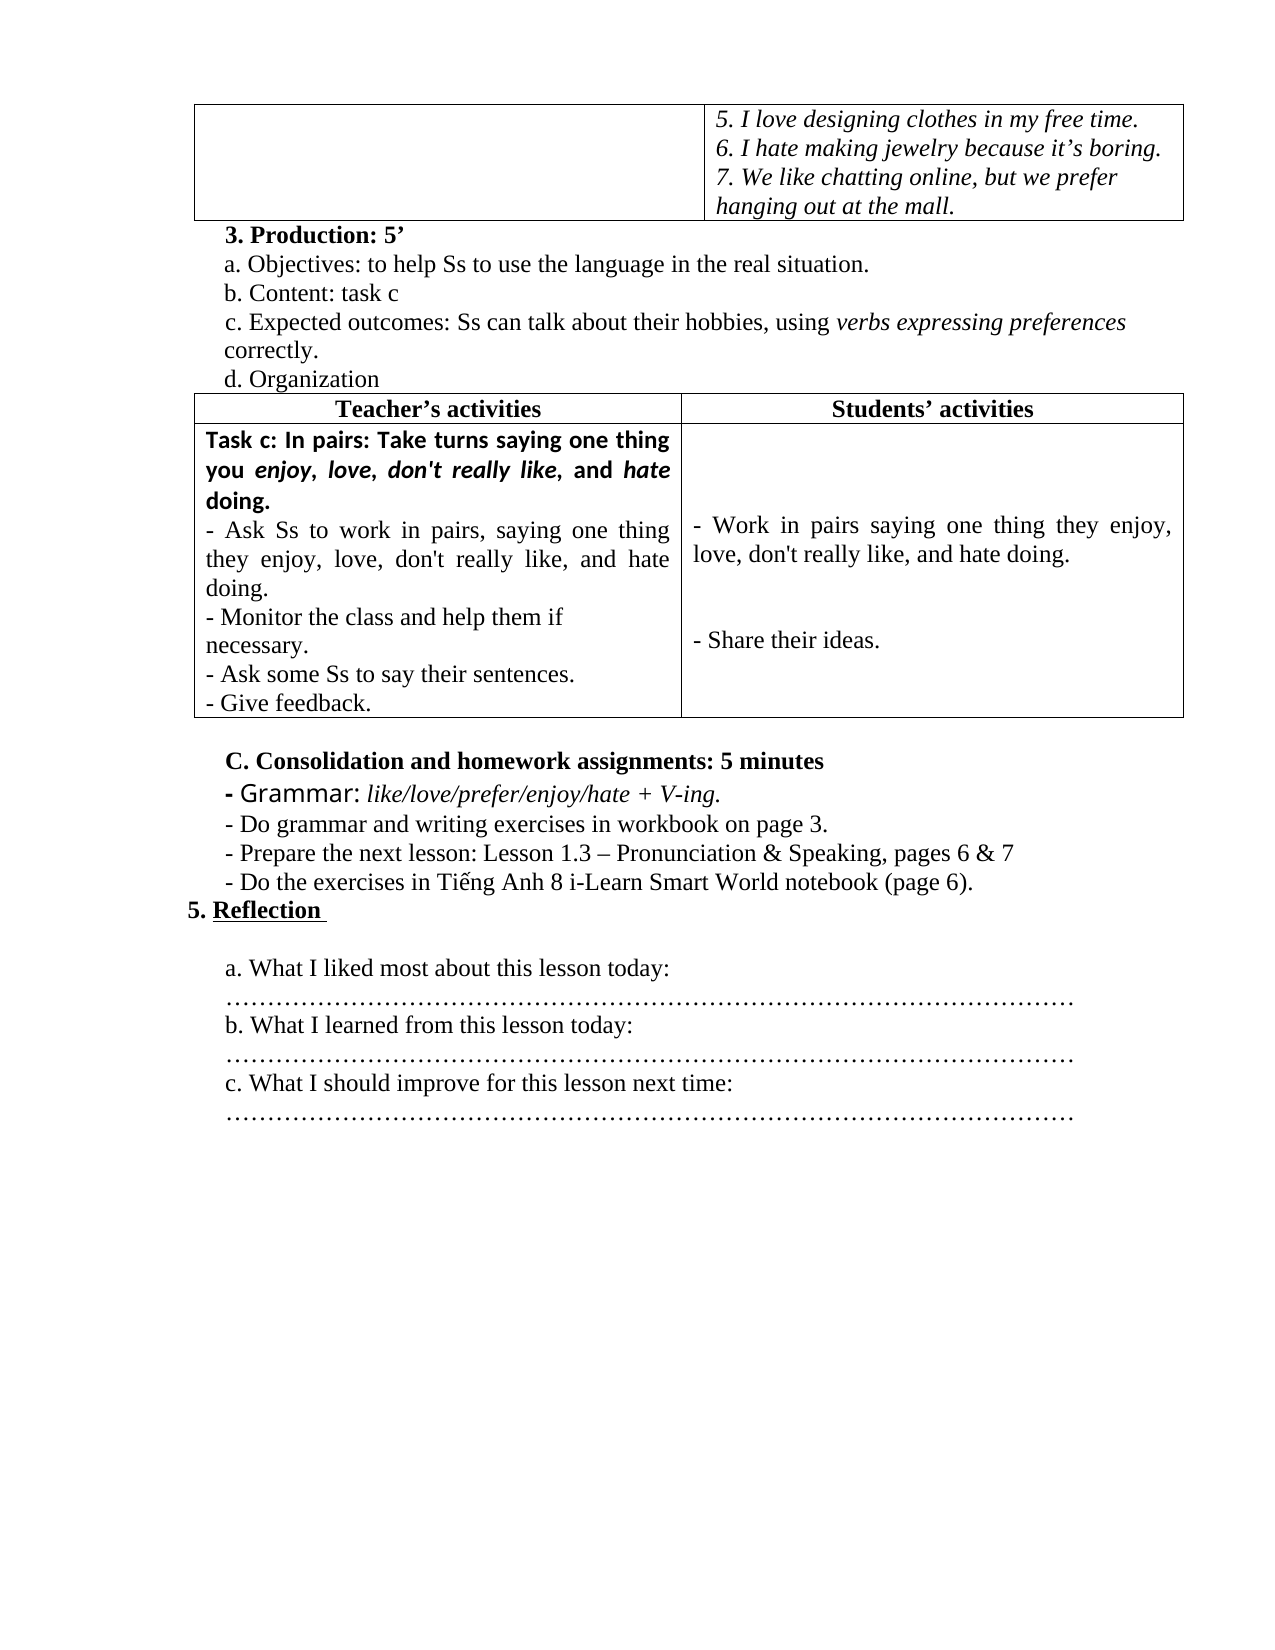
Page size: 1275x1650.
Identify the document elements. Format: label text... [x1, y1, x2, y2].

text a. Objectives: to help Ss to use the language in the real situation. [224, 249, 1152, 278]
text b. Content: task c [224, 278, 1152, 307]
text c. Expected outcomes: Ss can talk about their hobbies, using verbs expressing preferences correctly. [224, 307, 1152, 364]
text 5. Reflection [187, 896, 1152, 924]
list ………………………………………………………………………………………… [225, 1097, 1152, 1126]
table_header Students’ activities [682, 394, 1183, 423]
text C. Consolidation and homework assignments: 5 minutes [225, 746, 1152, 775]
list b. What I learned from this lesson today: [225, 1011, 1152, 1039]
text c. What I should improve for this lesson next time: [225, 1068, 1152, 1097]
text - Prepare the next lesson: Lesson 1.3 – Pronunciation & Speaking, pages 6 & 7 [150, 838, 1152, 867]
table_header Teacher’s activities [195, 394, 681, 423]
text 3. Production: 5’ [225, 221, 1152, 249]
list ………………………………………………………………………………………… [225, 982, 1152, 1011]
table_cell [195, 105, 704, 219]
text - Grammar: like/love/prefer/enjoy/hate + V-ing. [150, 775, 1152, 809]
text - Do the exercises in Tiếng Anh 8 i-Learn Smart World notebook (page 6). [150, 867, 1152, 896]
list - Do grammar and writing exercises in workbook on page 3. [150, 809, 1152, 838]
table_cell Task c: In pairs: Take turns saying one thing you enjoy, love, don't really like, and hate doing. - Ask Ss to work in pairs, saying one thing they enjoy, love, don't really like, and hate doing. - Monitor the class and help them if necessary. - Ask some Ss to say their sentences. - Give feedback. [195, 424, 681, 717]
list ………………………………………………………………………………………… [225, 1039, 1152, 1068]
table_cell - Work in pairs saying one thing they enjoy, love, don't really like, and hate doing. - Share their ideas. [682, 424, 1183, 717]
text a. What I liked most about this lesson today: [225, 953, 1152, 982]
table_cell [705, 105, 1183, 219]
text d. Organization [224, 364, 1152, 393]
